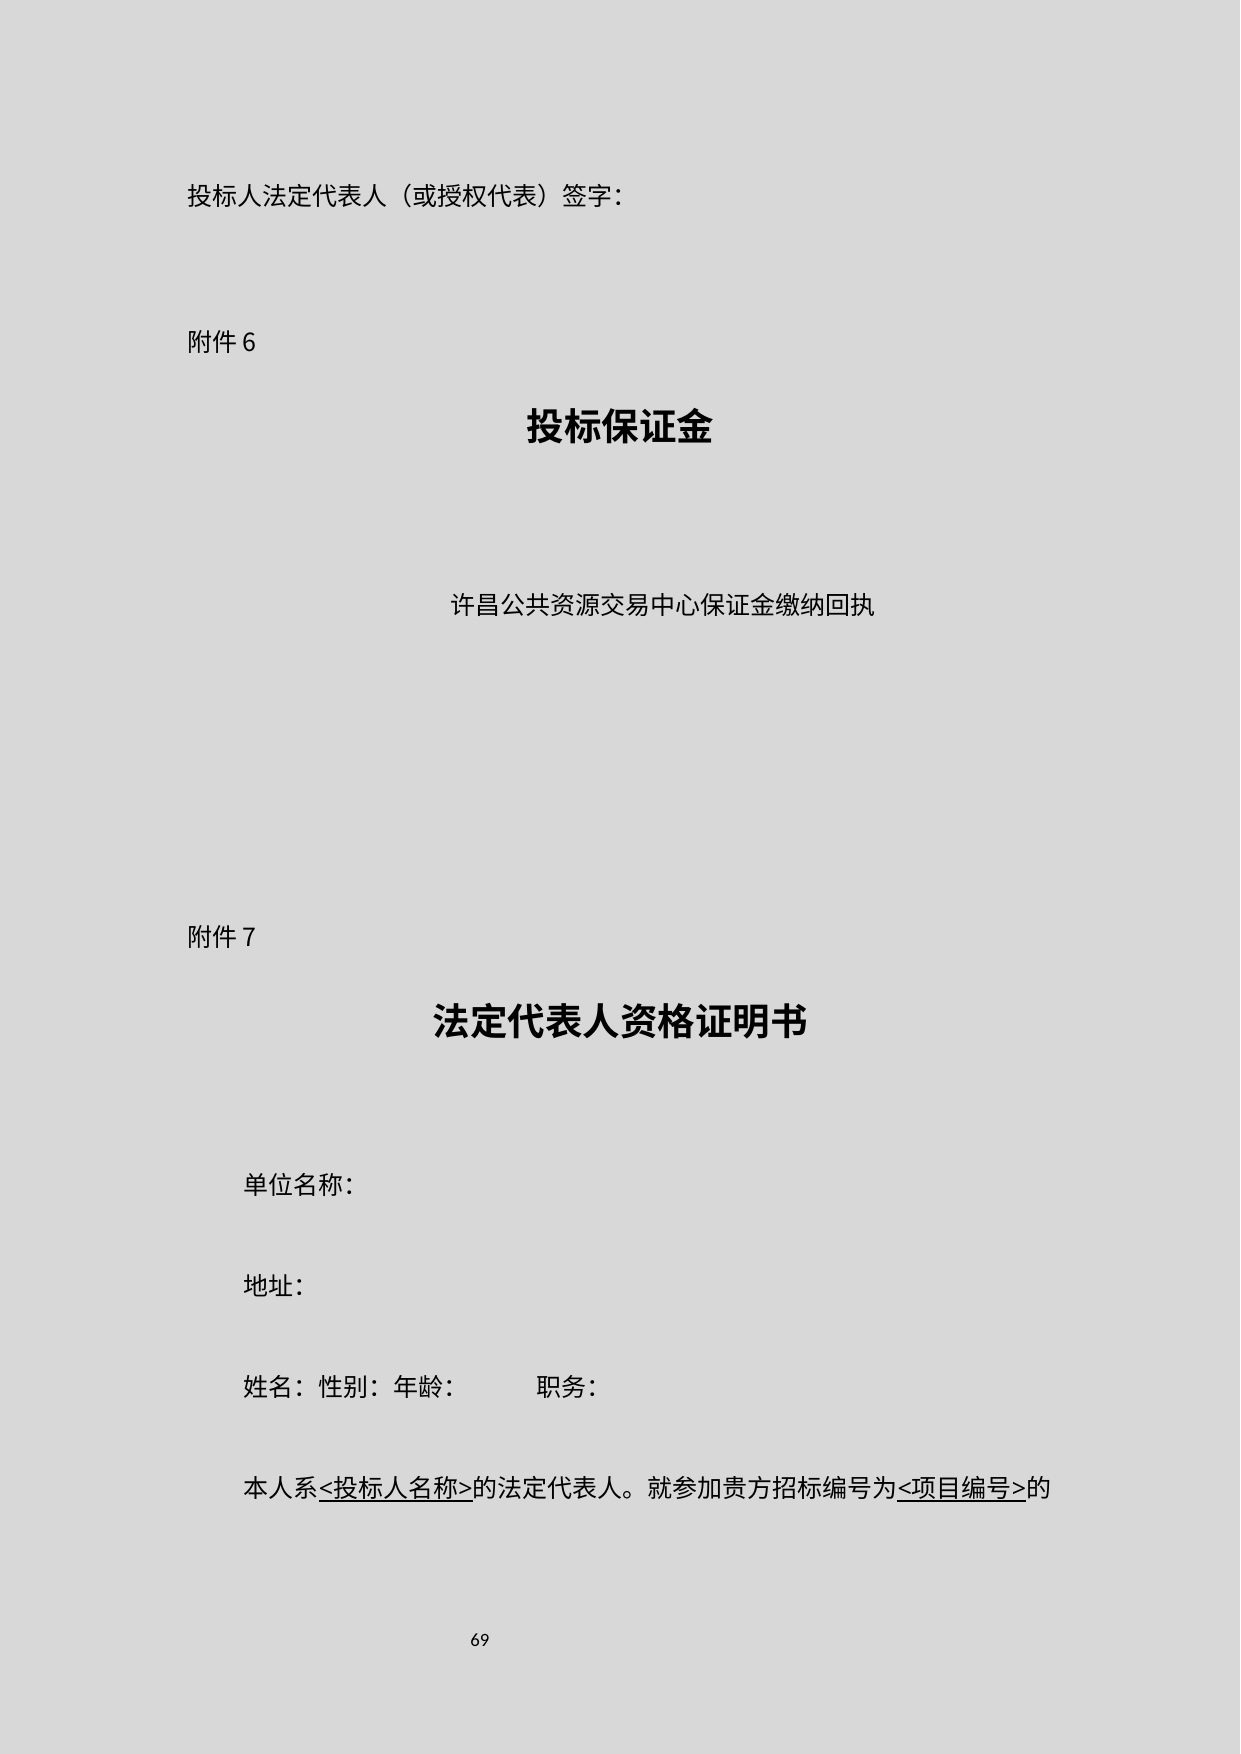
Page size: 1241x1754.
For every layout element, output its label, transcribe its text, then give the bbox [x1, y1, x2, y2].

text 法定代表人资格证明书 [187, 987, 1053, 1052]
text 投标人法定代表人（或授权代表）签字： [187, 162, 1053, 227]
text 单位名称： [187, 1151, 1053, 1216]
text 投标保证金 [187, 391, 1053, 456]
text 许昌公共资源交易中心保证金缴纳回执 [187, 571, 1053, 636]
text 地址： [187, 1252, 1053, 1317]
text 附件6 [187, 308, 1053, 373]
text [187, 1454, 1053, 1519]
text 附件7 [187, 903, 1053, 968]
text 姓名：性别：年龄： 职务： [187, 1353, 1053, 1418]
